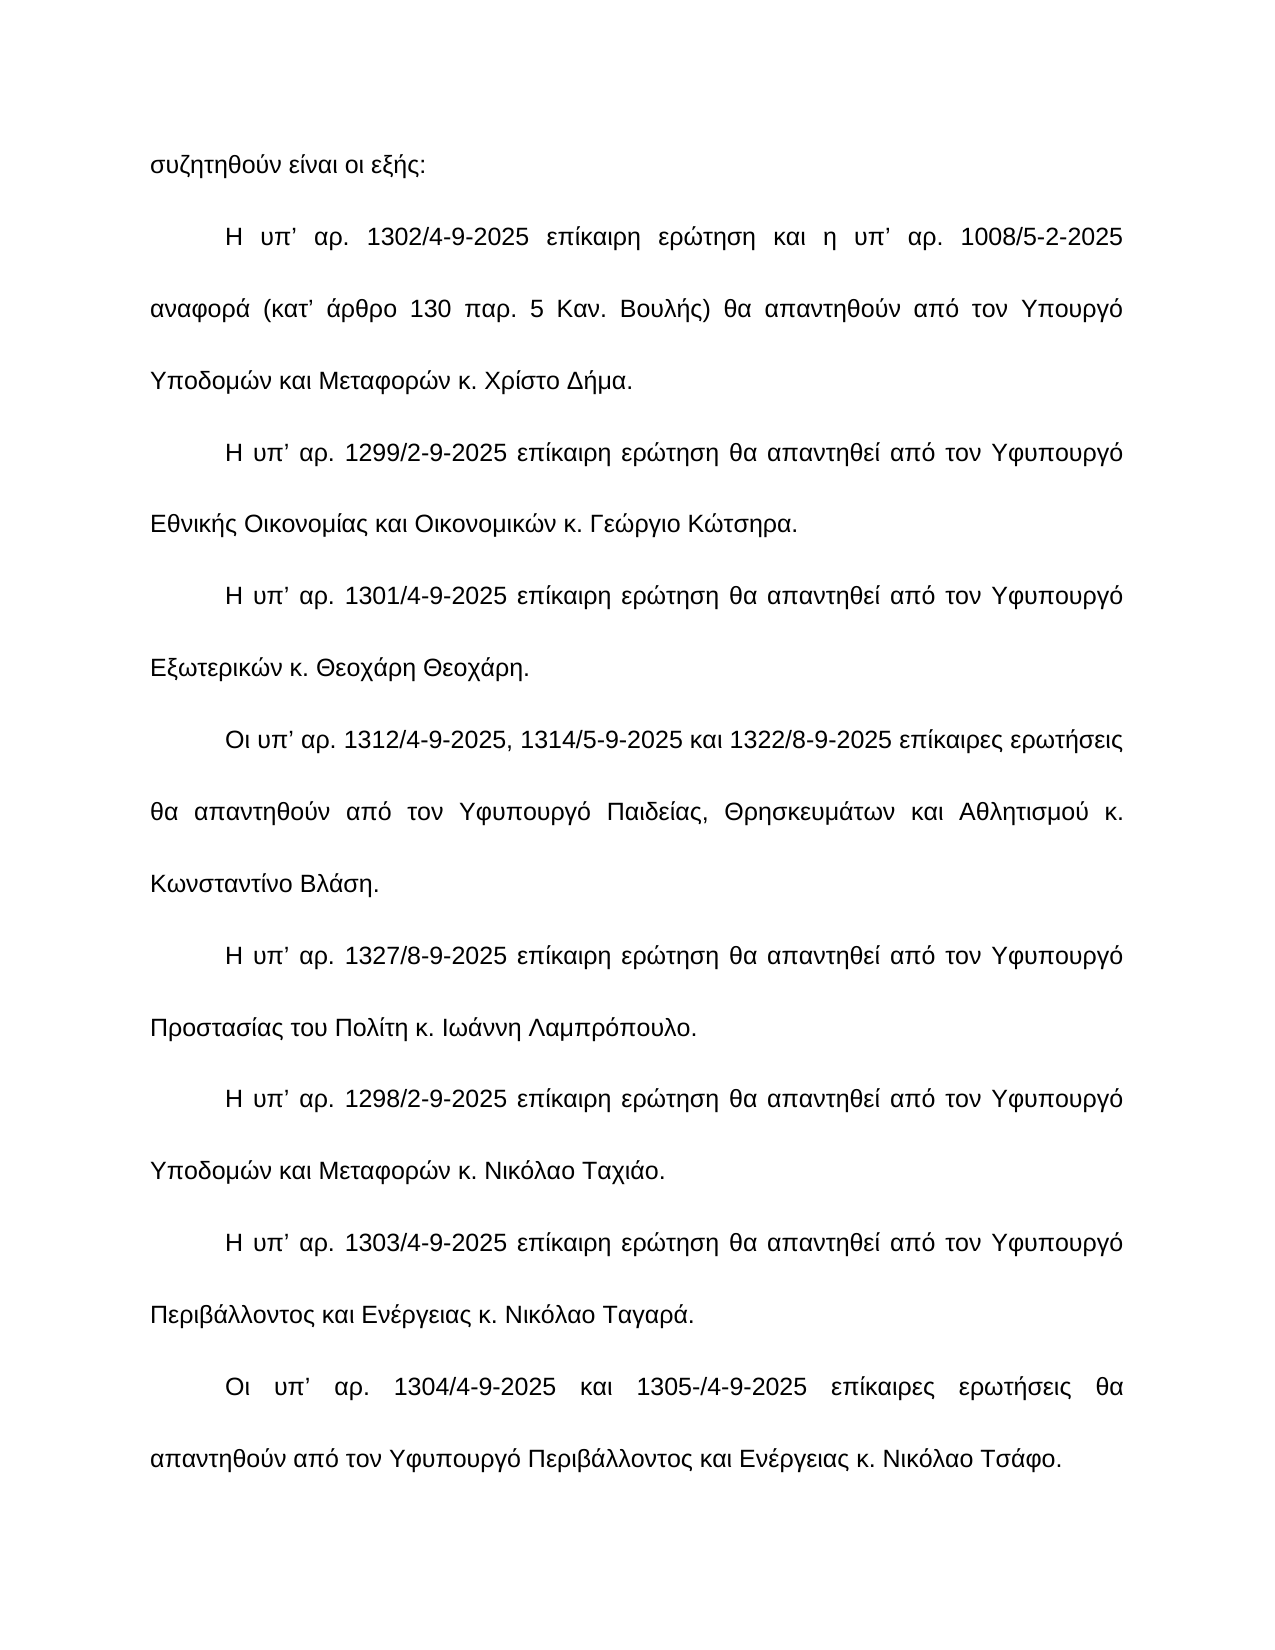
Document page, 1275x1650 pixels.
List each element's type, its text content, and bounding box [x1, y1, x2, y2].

text Η υπ’ αρ. 1327/8-9-2025 επίκαιρη ερώτηση θα απαντηθεί από τον Υφυπουργό Προστασίας του Πολίτη κ. Ιωάννη Λαμπρόπουλο. [150, 941, 1125, 1041]
text Η υπ’ αρ. 1302/4-9-2025 επίκαιρη ερώτηση και η υπ’ αρ. 1008/5-2-2025 αναφορά (κατ’ άρθρο 130 παρ. 5 Καν. Βουλής) θα απαντηθούν από τον Υπουργό Υποδομών και Μεταφορών κ. Χρίστο Δήμα. [150, 222, 1125, 394]
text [150, 150, 1125, 179]
text Η υπ’ αρ. 1303/4-9-2025 επίκαιρη ερώτηση θα απαντηθεί από τον Υφυπουργό Περιβάλλοντος και Ενέργειας κ. Νικόλαο Ταγαρά. [150, 1228, 1125, 1329]
text Η υπ’ αρ. 1298/2-9-2025 επίκαιρη ερώτηση θα απαντηθεί από τον Υφυπουργό Υποδομών και Μεταφορών κ. Νικόλαο Ταχιάο. [150, 1084, 1125, 1185]
text Η υπ’ αρ. 1301/4-9-2025 επίκαιρη ερώτηση θα απαντηθεί από τον Υφυπουργό Εξωτερικών κ. Θεοχάρη Θεοχάρη. [150, 581, 1125, 682]
text Η υπ’ αρ. 1299/2-9-2025 επίκαιρη ερώτηση θα απαντηθεί από τον Υφυπουργό Εθνικής Οικονομίας και Οικονομικών κ. Γεώργιο Κώτσηρα. [150, 437, 1125, 538]
text Οι υπ’ αρ. 1304/4-9-2025 και 1305-/4-9-2025 επίκαιρες ερωτήσεις θα απαντηθούν από τον Υφυπουργό Περιβάλλοντος και Ενέργειας κ. Νικόλαο Τσάφο. [150, 1372, 1125, 1472]
text Οι υπ’ αρ. 1312/4-9-2025, 1314/5-9-2025 και 1322/8-9-2025 επίκαιρες ερωτήσεις θα απαντηθούν από τον Υφυπουργό Παιδείας, Θρησκευμάτων και Αθλητισμού κ. Κωνσταντίνο Βλάση. [150, 725, 1125, 897]
